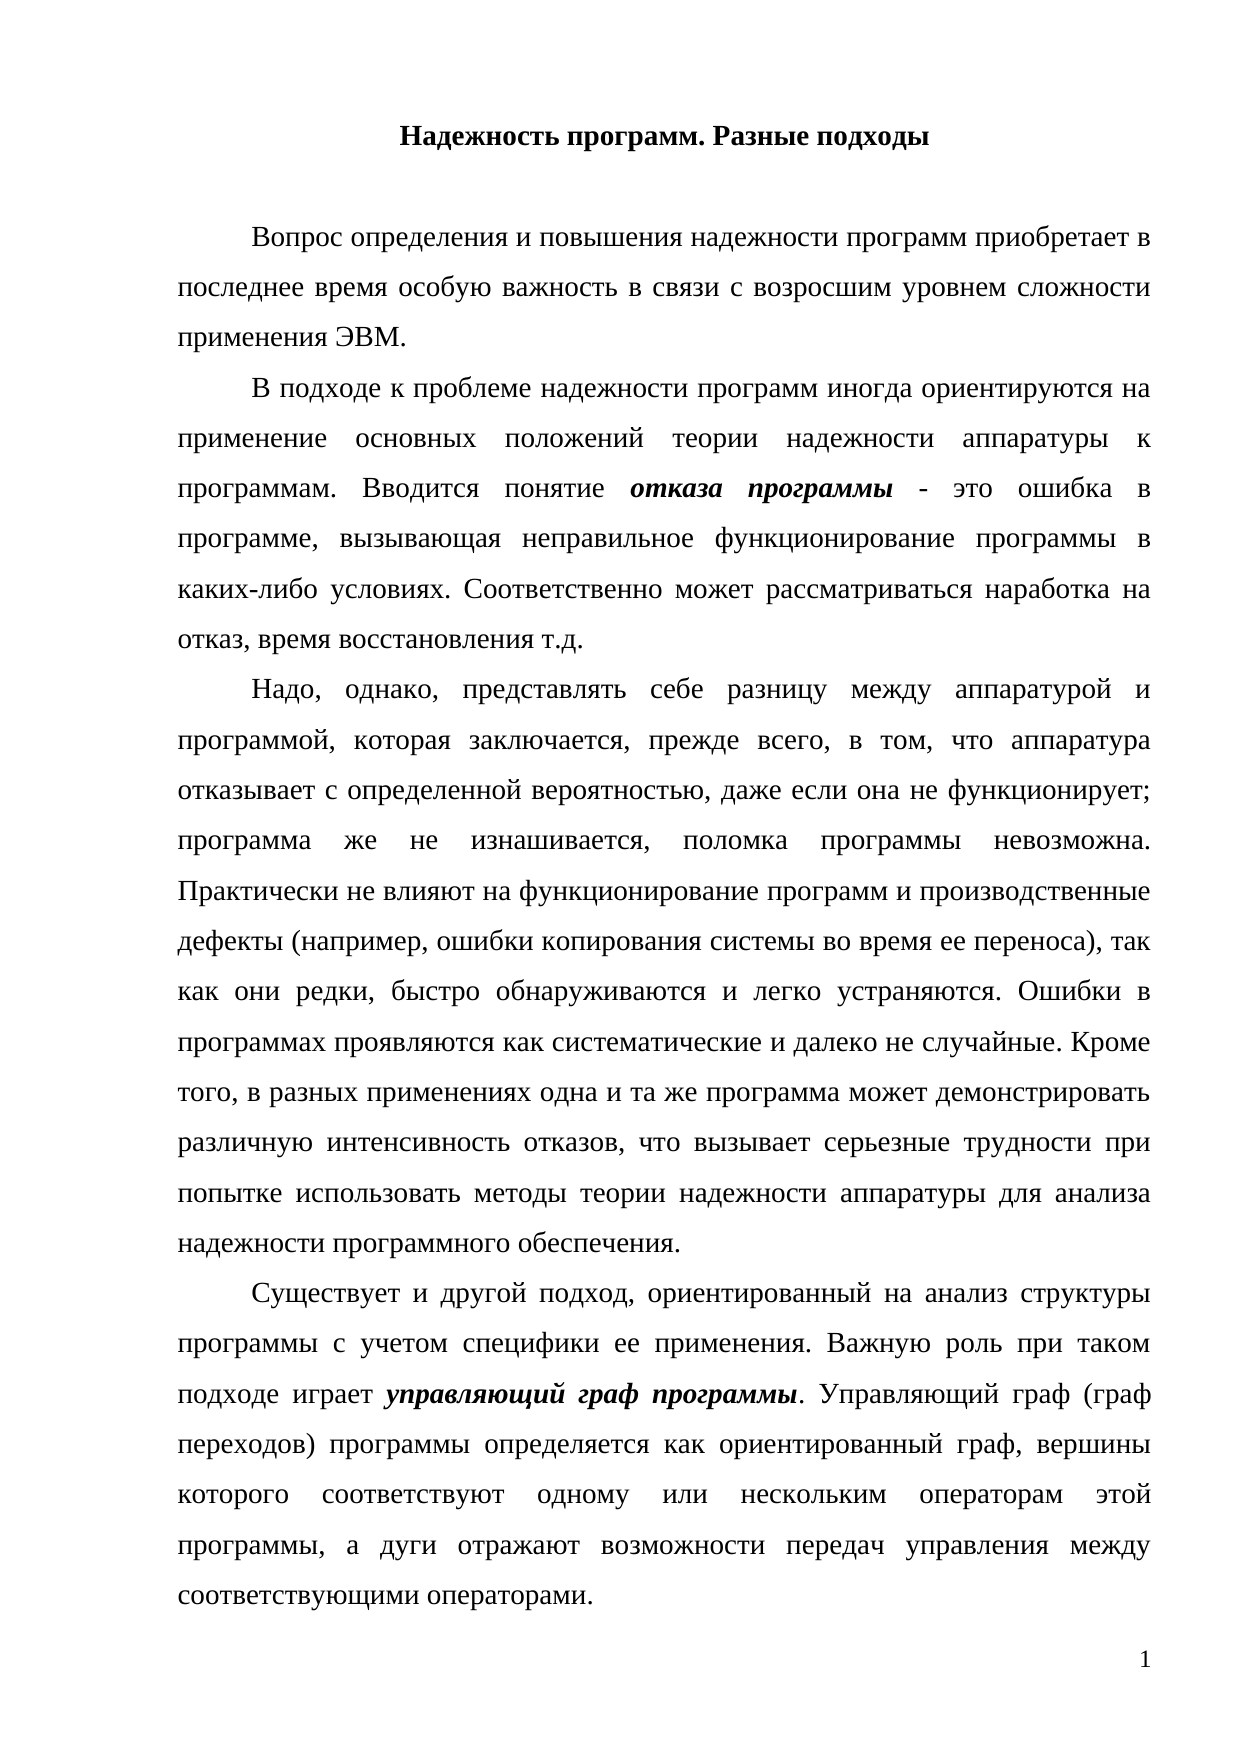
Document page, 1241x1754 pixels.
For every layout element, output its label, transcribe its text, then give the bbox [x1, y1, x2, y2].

text Существует и другой подход, ориентированный на анализ структуры программы с учетом специфики ее применения. Важную роль при таком подходе играет управляющий граф программы. Управляющий граф (граф переходов) программы определяется как ориентированный граф, вершины которого соответствуют одному или нескольким операторам этой программы, а дуги отражают возможности передач управления между соответствующими операторами. [177, 1275, 1152, 1611]
text Надежность программ. Разные подходы [177, 118, 1152, 152]
text Вопрос определения и повышения надежности программ приобретает в последнее время особую важность в связи с возросшим уровнем сложности применения ЭВМ. [177, 219, 1152, 353]
text В подходе к проблеме надежности программ иногда ориентируются на применение основных положений теории надежности аппаратуры к программам. Вводится понятие отказа программы - это ошибка в программе, вызывающая неправильное функционирование программы в каких-либо условиях. Соответственно может рассматриваться наработка на отказ, время восстановления т.д. [177, 370, 1152, 655]
text Надо, однако, представлять себе разницу между аппаратурой и программой, которая заключается, прежде всего, в том, что аппаратура отказывает с определенной вероятностью, даже если она не функционирует; программа же не изнашивается, поломка программы невозможна. Практически не влияют на функционирование программ и производственные дефекты (например, ошибки копирования системы во время ее переноса), так как они редки, быстро обнаруживаются и легко устраняются. Ошибки в программах проявляются как систематические и далеко не случайные. Кроме того, в разных применениях одна и та же программа может демонстрировать различную интенсивность отказов, что вызывает серьезные трудности при попытке использовать методы теории надежности аппаратуры для анализа надежности программного обеспечения. [177, 672, 1152, 1258]
